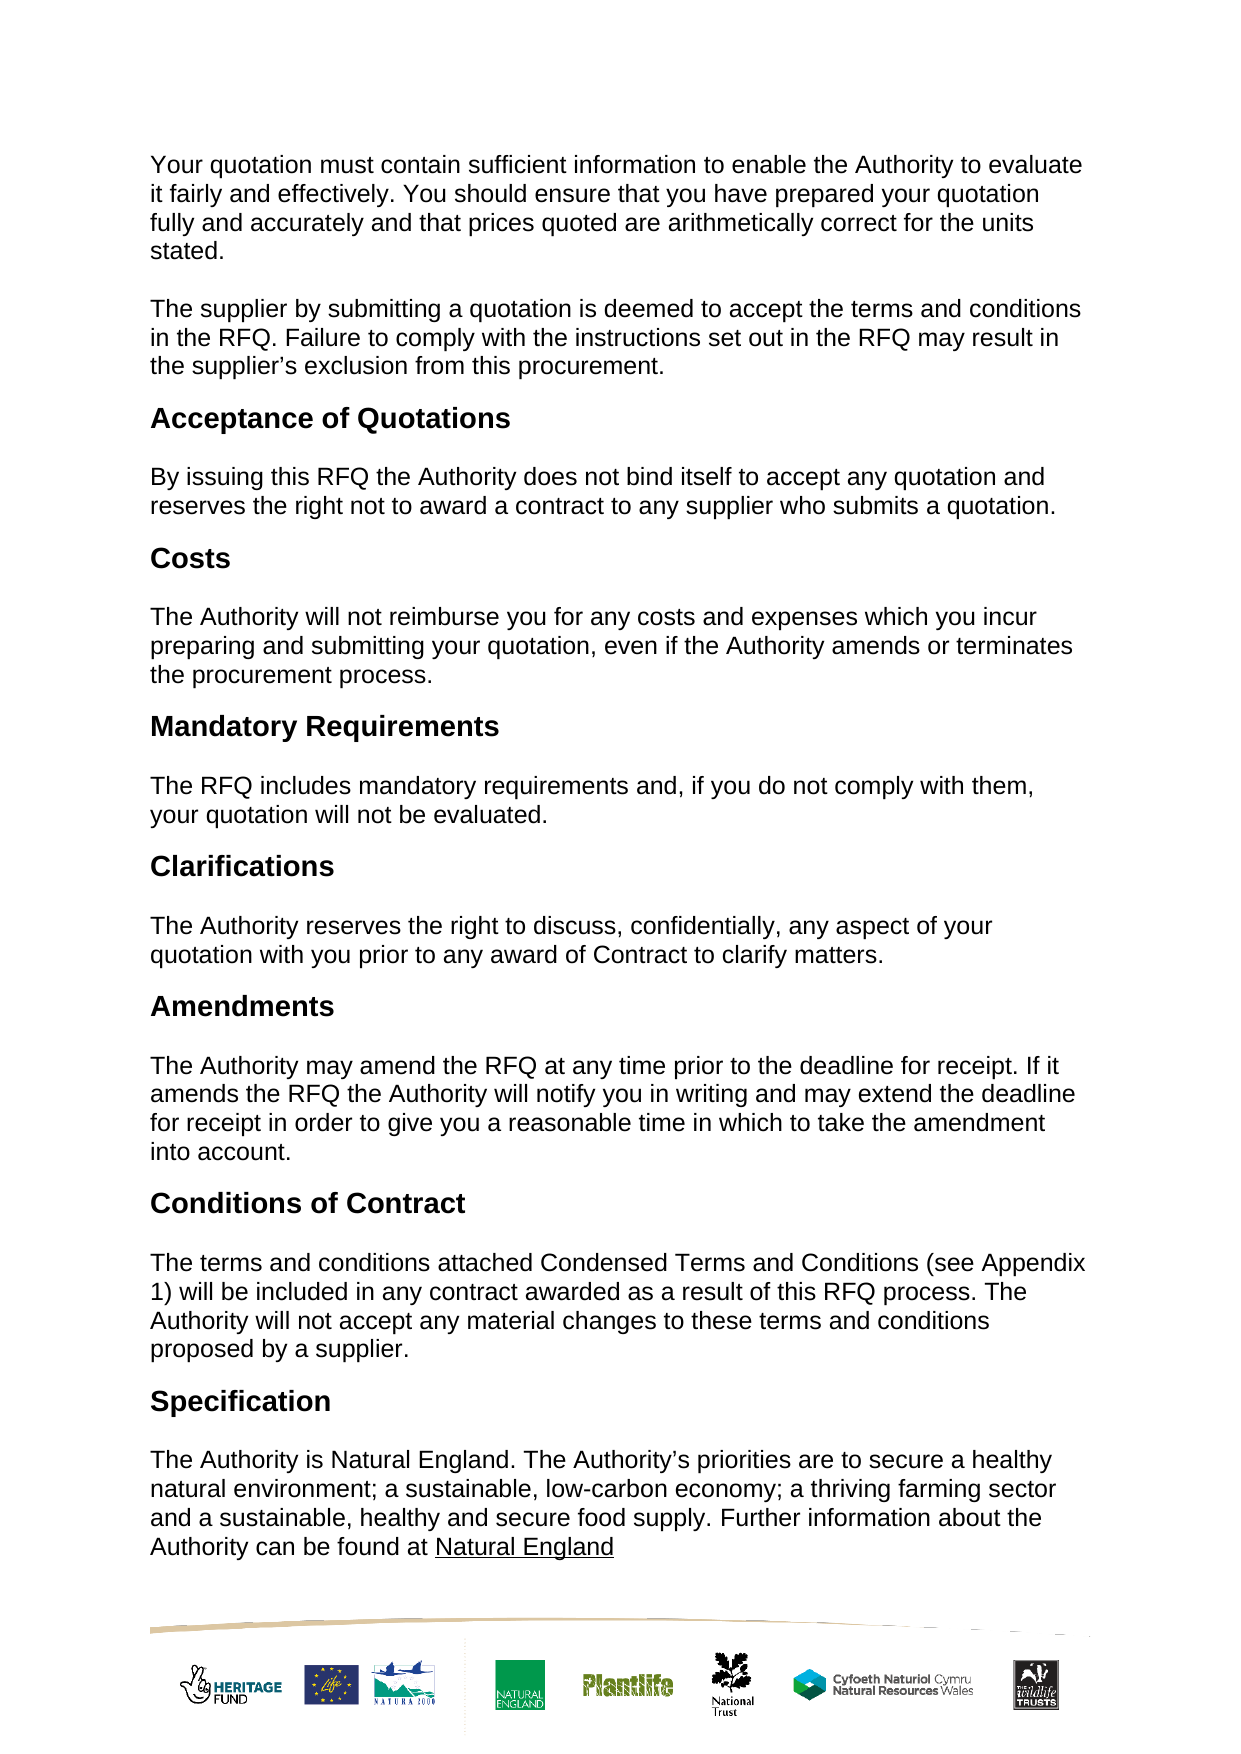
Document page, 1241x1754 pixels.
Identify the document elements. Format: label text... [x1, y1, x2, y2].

text The RFQ includes mandatory requirements and, if you do not comply with them, your quotation will not be evaluated. [150, 771, 1090, 828]
picture [150, 1615, 1091, 1737]
text By issuing this RFQ the Authority does not bind itself to accept any quotation and reserves the right not to award a contract to any supplier who submits a quotation. [150, 462, 1090, 520]
subtitle Mandatory Requirements [150, 709, 1090, 743]
text The Authority reserves the right to discuss, confidentially, any aspect of your quotation with you prior to any award of Contract to clarify matters. [150, 911, 1090, 968]
subtitle Specification [150, 1384, 1090, 1417]
subtitle Amendments [150, 989, 1090, 1023]
text The Authority will not reimburse you for any costs and expenses which you incur preparing and submitting your quotation, even if the Authority amends or terminates the procurement process. [150, 602, 1090, 688]
text The supplier by submitting a quotation is deemed to accept the terms and conditions in the RFQ. Failure to comply with the instructions set out in the RFQ may result in the supplier’s exclusion from this procurement. [150, 294, 1090, 380]
text Your quotation must contain sufficient information to enable the Authority to evaluate it fairly and effectively. You should ensure that you have prepared your quotation fully and accurately and that prices quoted are arithmetically correct for the units stated. [150, 150, 1090, 265]
text The Authority may amend the RFQ at any time prior to the deadline for receipt. If it amends the RFQ the Authority will notify you in writing and may extend the deadline for receipt in order to give you a reasonable time in which to take the amendment into account. [150, 1051, 1090, 1166]
text The terms and conditions attached Condensed Terms and Conditions (see Appendix 1) will be included in any contract awarded as a result of this RFQ process. The Authority will not accept any material changes to these terms and conditions proposed by a supplier. [150, 1248, 1090, 1363]
subtitle Clarifications [150, 849, 1090, 883]
subtitle Conditions of Contract [150, 1187, 1090, 1220]
text The Authority is Natural England. The Authority’s priorities are to secure a healthy natural environment; a sustainable, low-carbon economy; a thriving farming sector and a sustainable, healthy and secure food supply. Further information about the Authority can be found at Natural England [150, 1446, 1090, 1561]
subtitle Acceptance of Quotations [150, 401, 1090, 434]
subtitle Costs [150, 541, 1090, 574]
